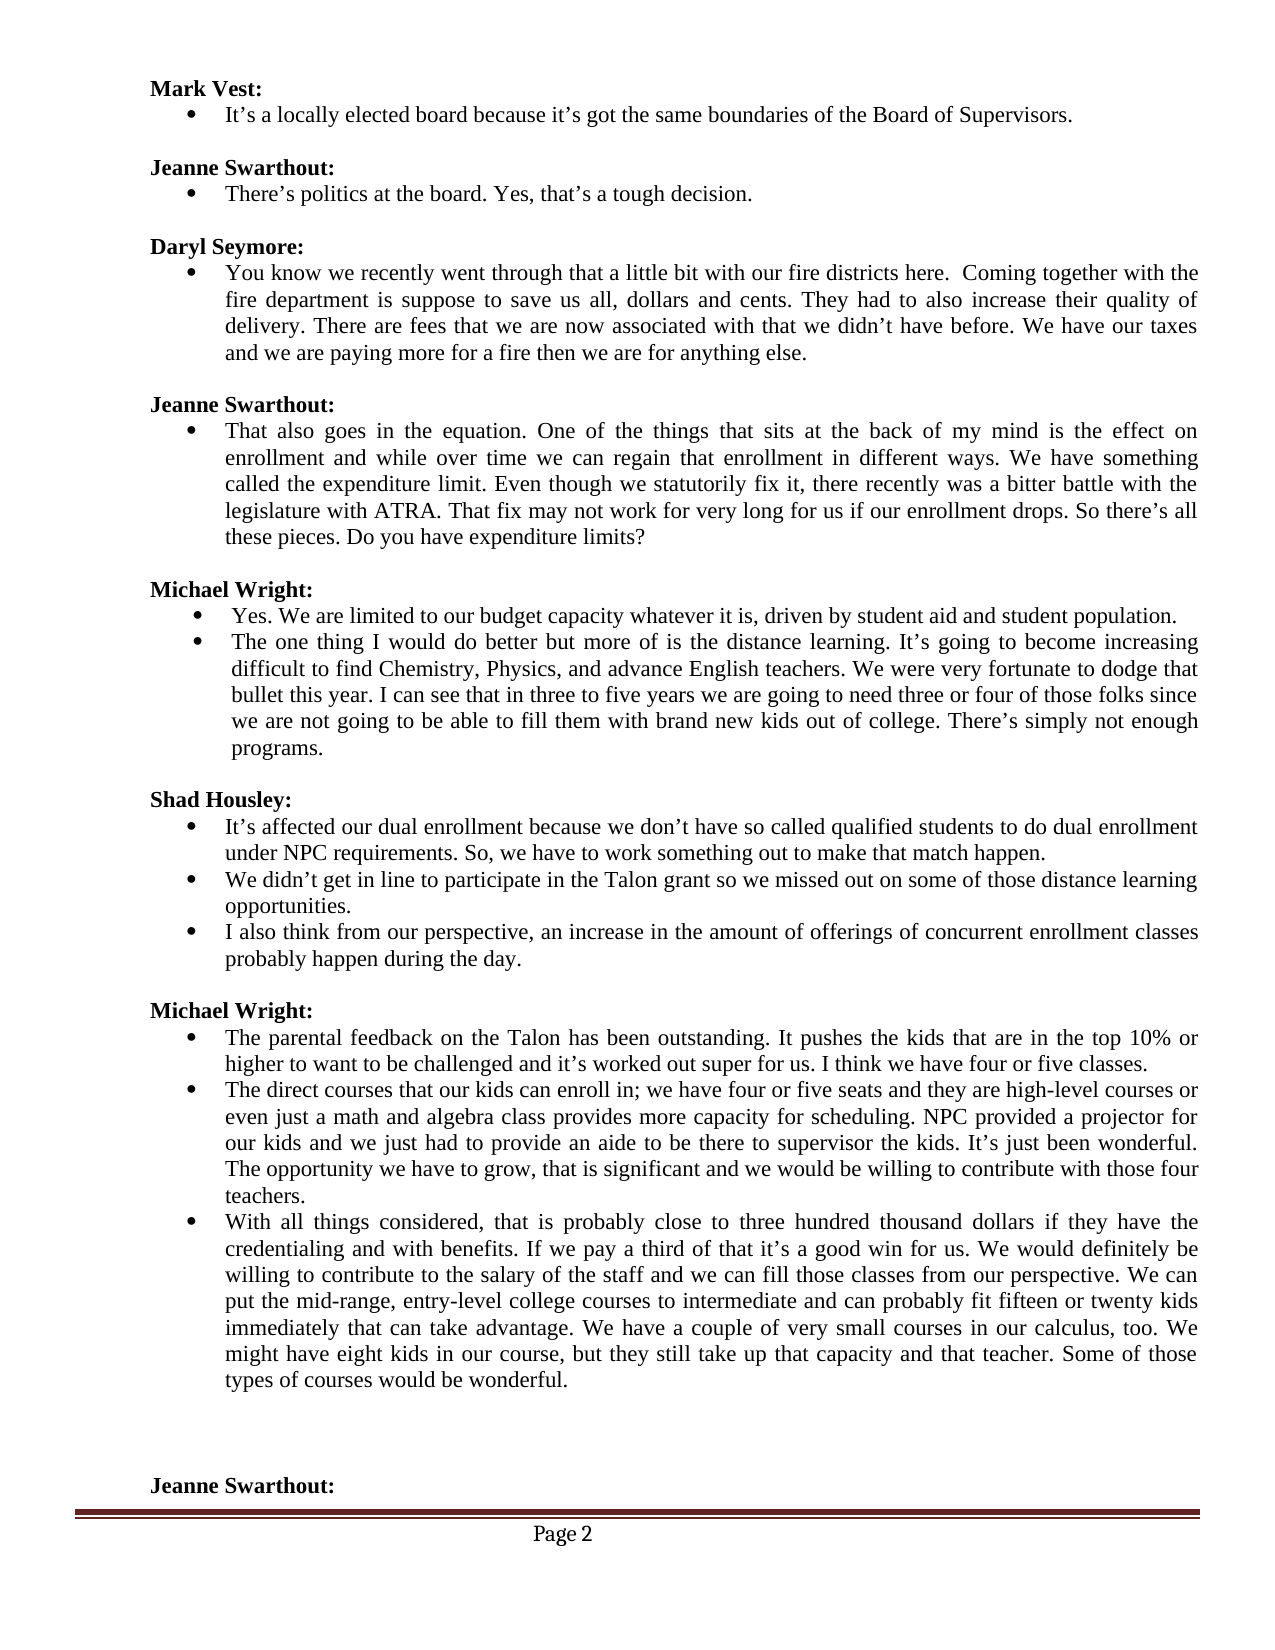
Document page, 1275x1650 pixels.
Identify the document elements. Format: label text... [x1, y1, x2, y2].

list I also think from our perspective, an increase in the amount of offerings of concurrent enrollment classes probably happen during the day. [187, 918, 1200, 971]
list With all things considered, that is probably close to three hundred thousand dollars if they have the credentialing and with benefits. If we pay a third of that it’s a good win for us. We would definitely be willing to contribute to the salary of the staff and we can fill those classes from our perspective. We can put the mid-range, entry-level college courses to intermediate and can probably fit fifteen or twenty kids immediately that can take advantage. We have a couple of very small courses in our calculus, too. We might have eight kids in our course, but they still take up that capacity and that teacher. Some of those types of courses would be wonderful. [187, 1208, 1200, 1393]
text Shad Housley: [75, 787, 1200, 813]
list There’s politics at the board. Yes, that’s a tough decision. [187, 180, 1200, 207]
list That also goes in the equation. One of the things that sits at the back of my mind is the effect on enrollment and while over time we can regain that enrollment in different ways. We have something called the expenditure limit. Even though we statutorily fix it, there recently was a bitter battle with the legislature with ATRA. That fix may not work for very long for us if our enrollment drops. So there’s all these pieces. Do you have expenditure limits? [187, 418, 1200, 549]
text Mark Vest: [75, 75, 1200, 101]
text Jeanne Swarthout: [112, 1472, 1200, 1498]
list Jeanne Swarthout: [150, 154, 1200, 180]
list It’s a locally elected board because it’s got the same boundaries of the Board of Supervisors. [187, 101, 1200, 128]
list You know we recently went through that a little bit with our fire districts here. Coming together with the fire department is suppose to save us all, dollars and cents. They had to also increase their quality of delivery. There are fees that we are now associated with that we didn’t have before. We have our taxes and we are paying more for a fire then we are for anything else. [187, 259, 1200, 365]
list The parental feedback on the Talon has been outstanding. It pushes the kids that are in the top 10% or higher to want to be challenged and it’s worked out super for us. I think we have four or five classes. [187, 1024, 1200, 1076]
list Yes. We are limited to our budget capacity whatever it is, driven by student aid and student population. [194, 602, 1200, 628]
text Daryl Seymore: [112, 233, 1200, 259]
text Jeanne Swarthout: [75, 391, 1200, 418]
list It’s affected our dual enrollment because we don’t have so called qualified students to do dual enrollment under NPC requirements. So, we have to work something out to make that match happen. [187, 813, 1200, 866]
list The one thing I would do better but more of is the distance learning. It’s going to become increasing difficult to find Chemistry, Physics, and advance English teachers. We were very fortunate to dodge that bullet this year. I can see that in three to five years we are going to need three or four of those folks since we are not going to be able to fill them with brand new kids out of college. There’s simply not enough programs. [194, 628, 1200, 760]
text Michael Wright: [75, 997, 1200, 1024]
list The direct courses that our kids can enroll in; we have four or five seats and they are high-level courses or even just a math and algebra class provides more capacity for scheduling. NPC provided a projector for our kids and we just had to provide an aide to be there to supervisor the kids. It’s just been wonderful. The opportunity we have to grow, that is significant and we would be willing to contribute with those four teachers. [187, 1076, 1200, 1208]
list Michael Wright: [150, 576, 1200, 602]
list We didn’t get in line to participate in the Talon grant so we missed out on some of those distance learning opportunities. [187, 866, 1200, 918]
